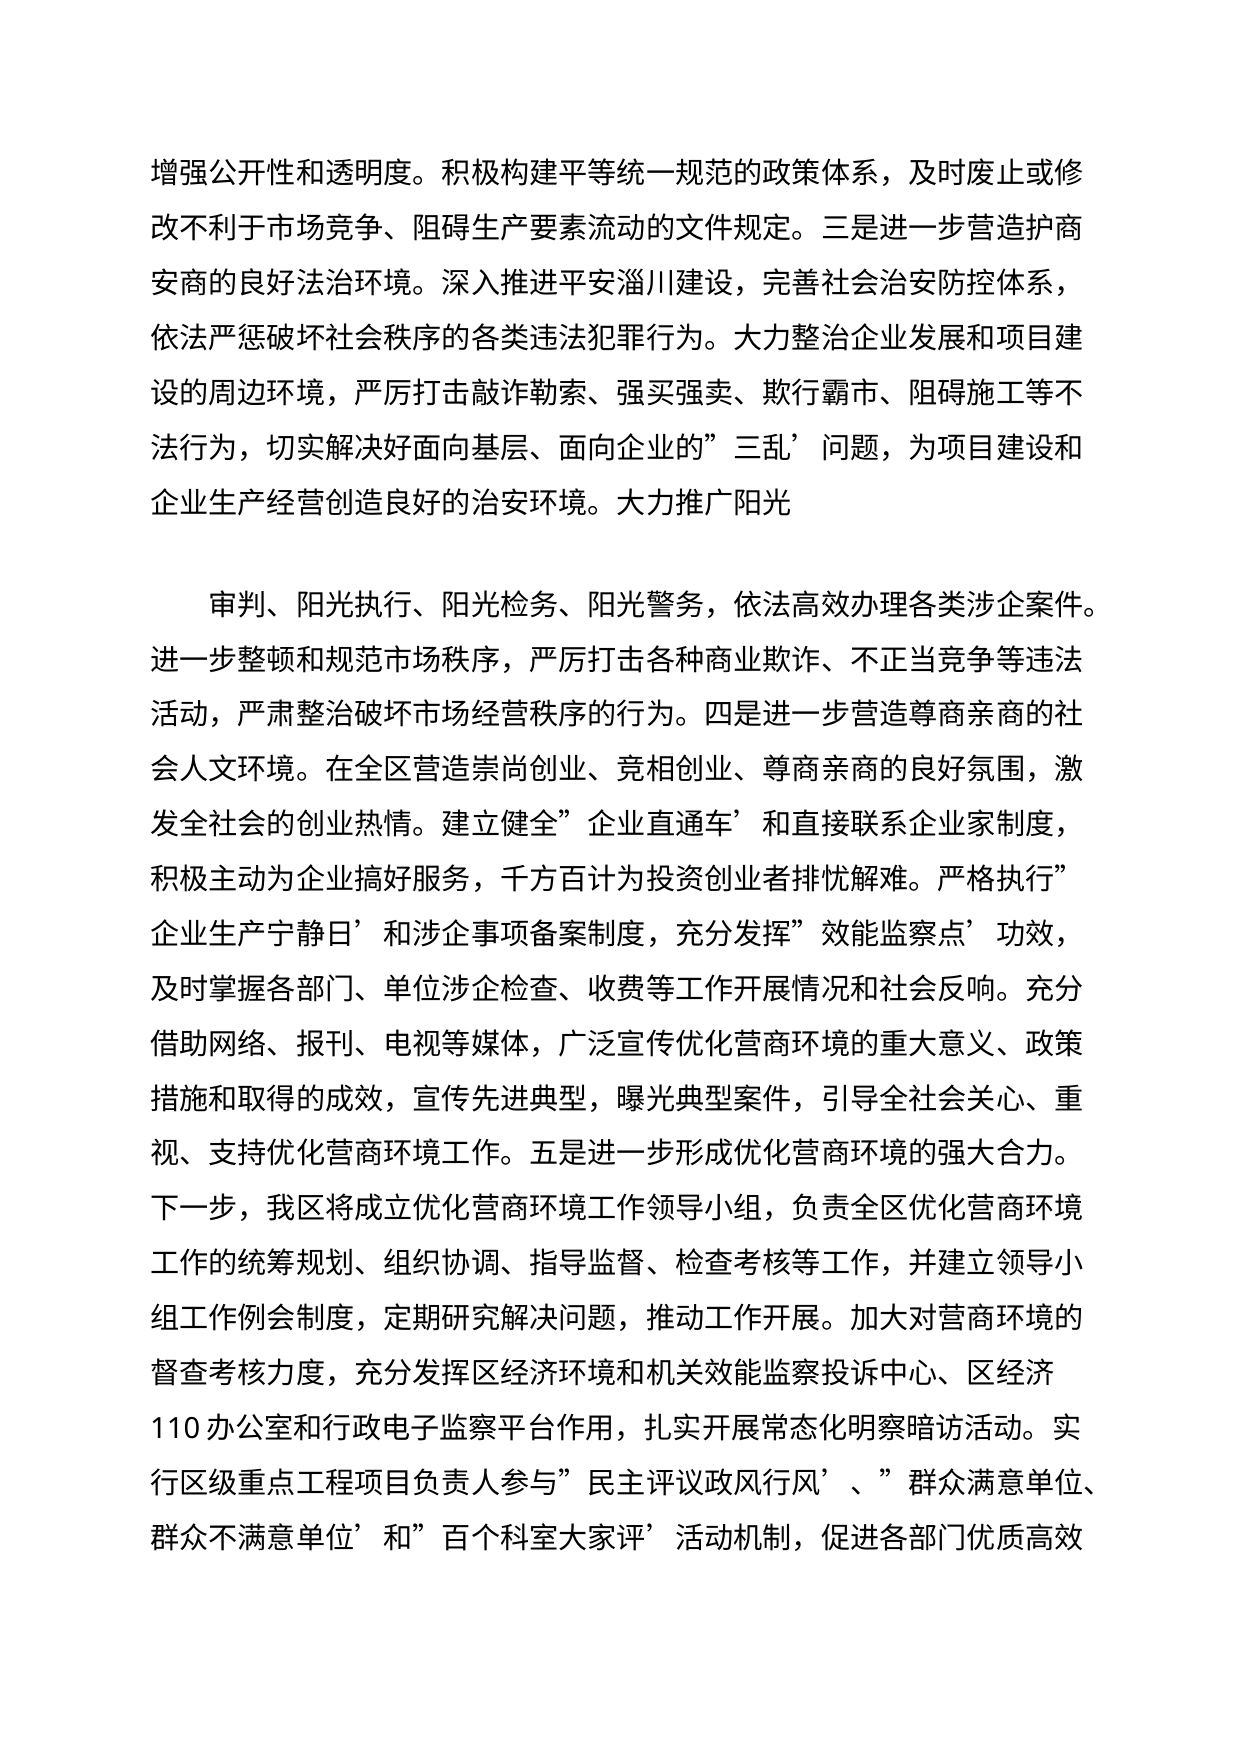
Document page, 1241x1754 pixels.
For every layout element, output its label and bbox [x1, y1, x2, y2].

text [150, 150, 1090, 522]
text [150, 581, 1090, 1557]
